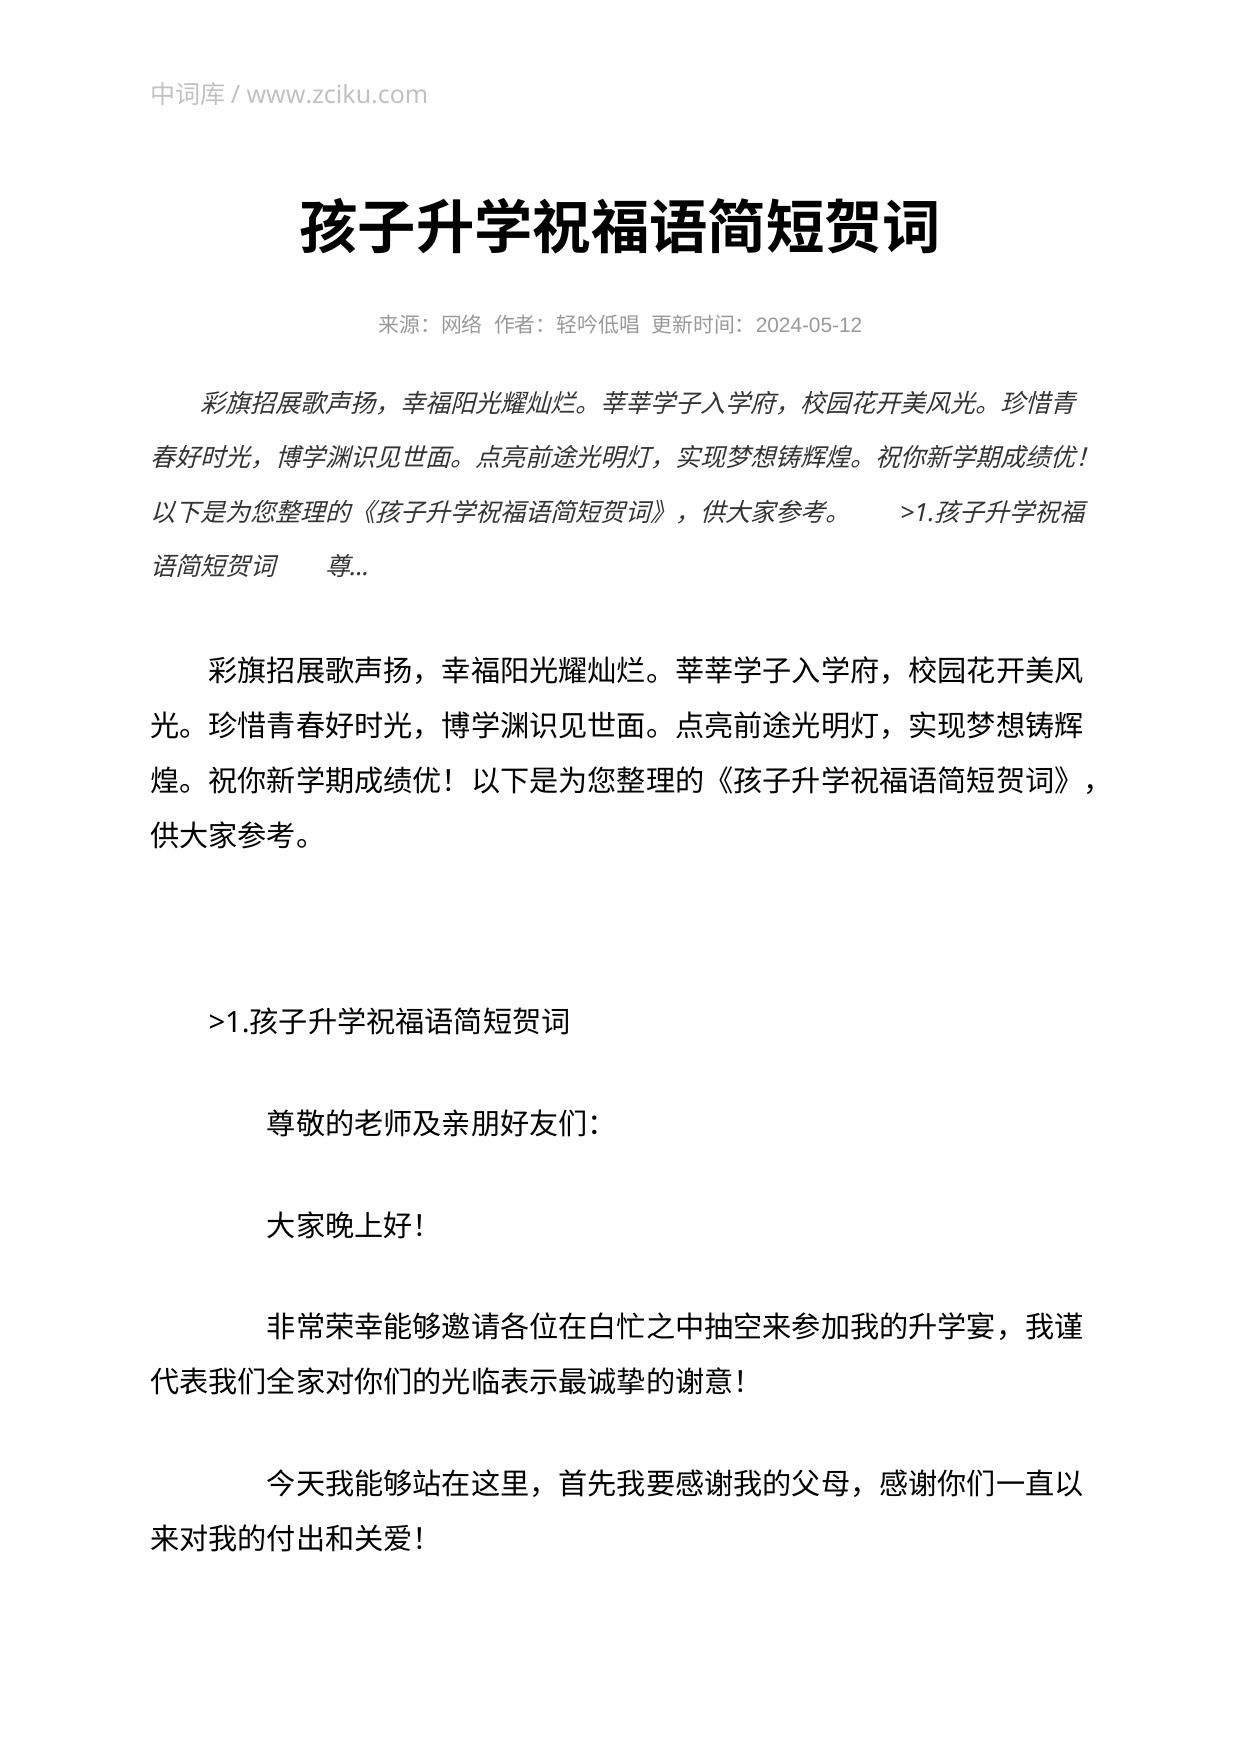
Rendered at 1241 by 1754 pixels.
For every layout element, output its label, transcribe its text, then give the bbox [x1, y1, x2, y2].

text 彩旗招展歌声扬，幸福阳光耀灿烂。莘莘学子入学府，校园花开美风光。珍惜青春好时光，博学渊识见世面。点亮前途光明灯，实现梦想铸辉煌。祝你新学期成绩优！以下是为您整理的《孩子升学祝福语简短贺词》，供大家参考。 >1.孩子升学祝福语简短贺词 尊... [150, 383, 1090, 583]
text 尊敬的老师及亲朋好友们： [150, 1100, 1090, 1143]
text 来源：网络 作者：轻吟低唱 更新时间：2024-05-12 [150, 313, 1090, 337]
subtitle 孩子升学祝福语简短贺词 [150, 181, 1090, 266]
text 彩旗招展歌声扬，幸福阳光耀灿烂。莘莘学子入学府，校园花开美风光。珍惜青春好时光，博学渊识见世面。点亮前途光明灯，实现梦想铸辉煌。祝你新学期成绩优！以下是为您整理的《孩子升学祝福语简短贺词》，供大家参考。 [150, 648, 1090, 855]
text >1.孩子升学祝福语简短贺词 [150, 998, 1090, 1041]
text 大家晚上好！ [150, 1202, 1090, 1244]
text 非常荣幸能够邀请各位在白忙之中抽空来参加我的升学宴，我谨代表我们全家对你们的光临表示最诚挚的谢意！ [150, 1304, 1090, 1401]
text 今天我能够站在这里，首先我要感谢我的父母，感谢你们一直以来对我的付出和关爱！ [150, 1461, 1090, 1558]
